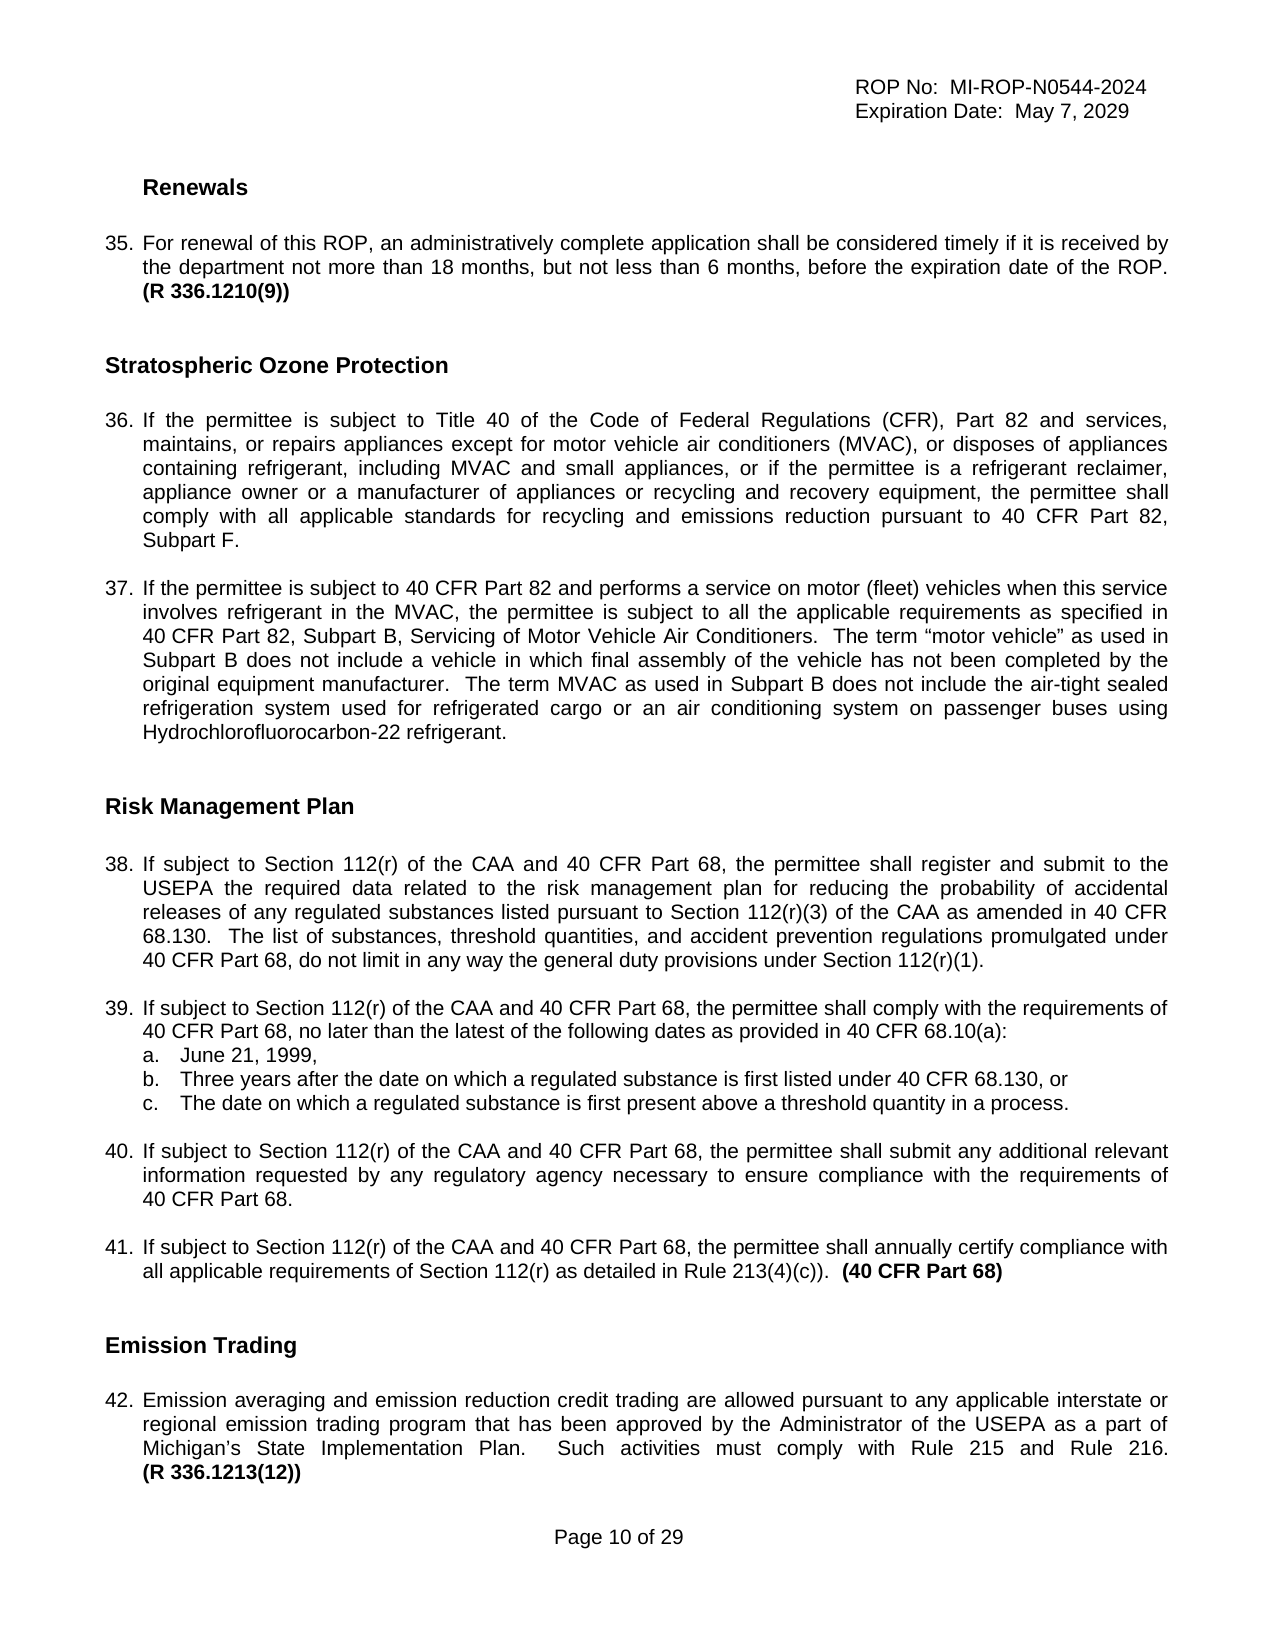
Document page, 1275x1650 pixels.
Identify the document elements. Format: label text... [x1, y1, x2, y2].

list Three years after the date on which a regulated substance is first listed under 40 CFR 68.130, or [142, 1067, 1170, 1091]
list The date on which a regulated substance is first present above a threshold quantity in a process. [142, 1091, 1170, 1115]
list If subject to Section 112(r) of the CAA and 40 CFR Part 68, the permittee shall submit any additional relevant information requested by any regulatory agency necessary to ensure compliance with the requirements of 40 CFR Part 68. [105, 1139, 1170, 1211]
subtitle Risk Management Plan [105, 793, 1170, 819]
subtitle Stratospheric Ozone Protection [105, 352, 1170, 378]
list If subject to Section 112(r) of the CAA and 40 CFR Part 68, the permittee shall register and submit to the USEPA the required data related to the risk management plan for reducing the probability of accidental releases of any regulated substances listed pursuant to Section 112(r)(3) of the CAA as amended in 40 CFR 68.130. The list of substances, threshold quantities, and accident prevention regulations promulgated under 40 CFR Part 68, do not limit in any way the general duty provisions under Section 112(r)(1). [105, 852, 1170, 971]
subtitle Renewals [105, 174, 1170, 201]
list If the permittee is subject to Title 40 of the Code of Federal Regulations (CFR), Part 82 and services, maintains, or repairs appliances except for motor vehicle air conditioners (MVAC), or disposes of appliances containing refrigerant, including MVAC and small appliances, or if the permittee is a refrigerant reclaimer, appliance owner or a manufacturer of appliances or recycling and recovery equipment, the permittee shall comply with all applicable standards for recycling and emissions reduction pursuant to 40 CFR Part 82, Subpart F. [105, 408, 1170, 552]
list If the permittee is subject to 40 CFR Part 82 and performs a service on motor (fleet) vehicles when this service involves refrigerant in the MVAC, the permittee is subject to all the applicable requirements as specified in 40 CFR Part 82, Subpart B, Servicing of Motor Vehicle Air Conditioners. The term “motor vehicle” as used in Subpart B does not include a vehicle in which final assembly of the vehicle has not been completed by the original equipment manufacturer. The term MVAC as used in Subpart B does not include the air-tight sealed refrigeration system used for refrigerated cargo or an air conditioning system on passenger buses using Hydrochlorofluorocarbon-22 refrigerant. [105, 576, 1170, 744]
list June 21, 1999, [142, 1043, 1170, 1067]
subtitle Emission Trading [105, 1332, 1170, 1358]
list If subject to Section 112(r) of the CAA and 40 CFR Part 68, the permittee shall annually certify compliance with all applicable requirements of Section 112(r) as detailed in Rule 213(4)(c)). (40 CFR Part 68) [105, 1235, 1170, 1283]
list For renewal of this ROP, an administratively complete application shall be considered timely if it is received by the department not more than 18 months, but not less than 6 months, before the expiration date of the ROP. (R 336.1210(9)) [105, 231, 1170, 303]
list If subject to Section 112(r) of the CAA and 40 CFR Part 68, the permittee shall comply with the requirements of 40 CFR Part 68, no later than the latest of the following dates as provided in 40 CFR 68.10(a): [105, 995, 1170, 1043]
list Emission averaging and emission reduction credit trading are allowed pursuant to any applicable interstate or regional emission trading program that has been approved by the Administrator of the USEPA as a part of Michigan’s State Implementation Plan. Such activities must comply with Rule 215 and Rule 216. (R 336.1213(12)) [105, 1388, 1170, 1484]
